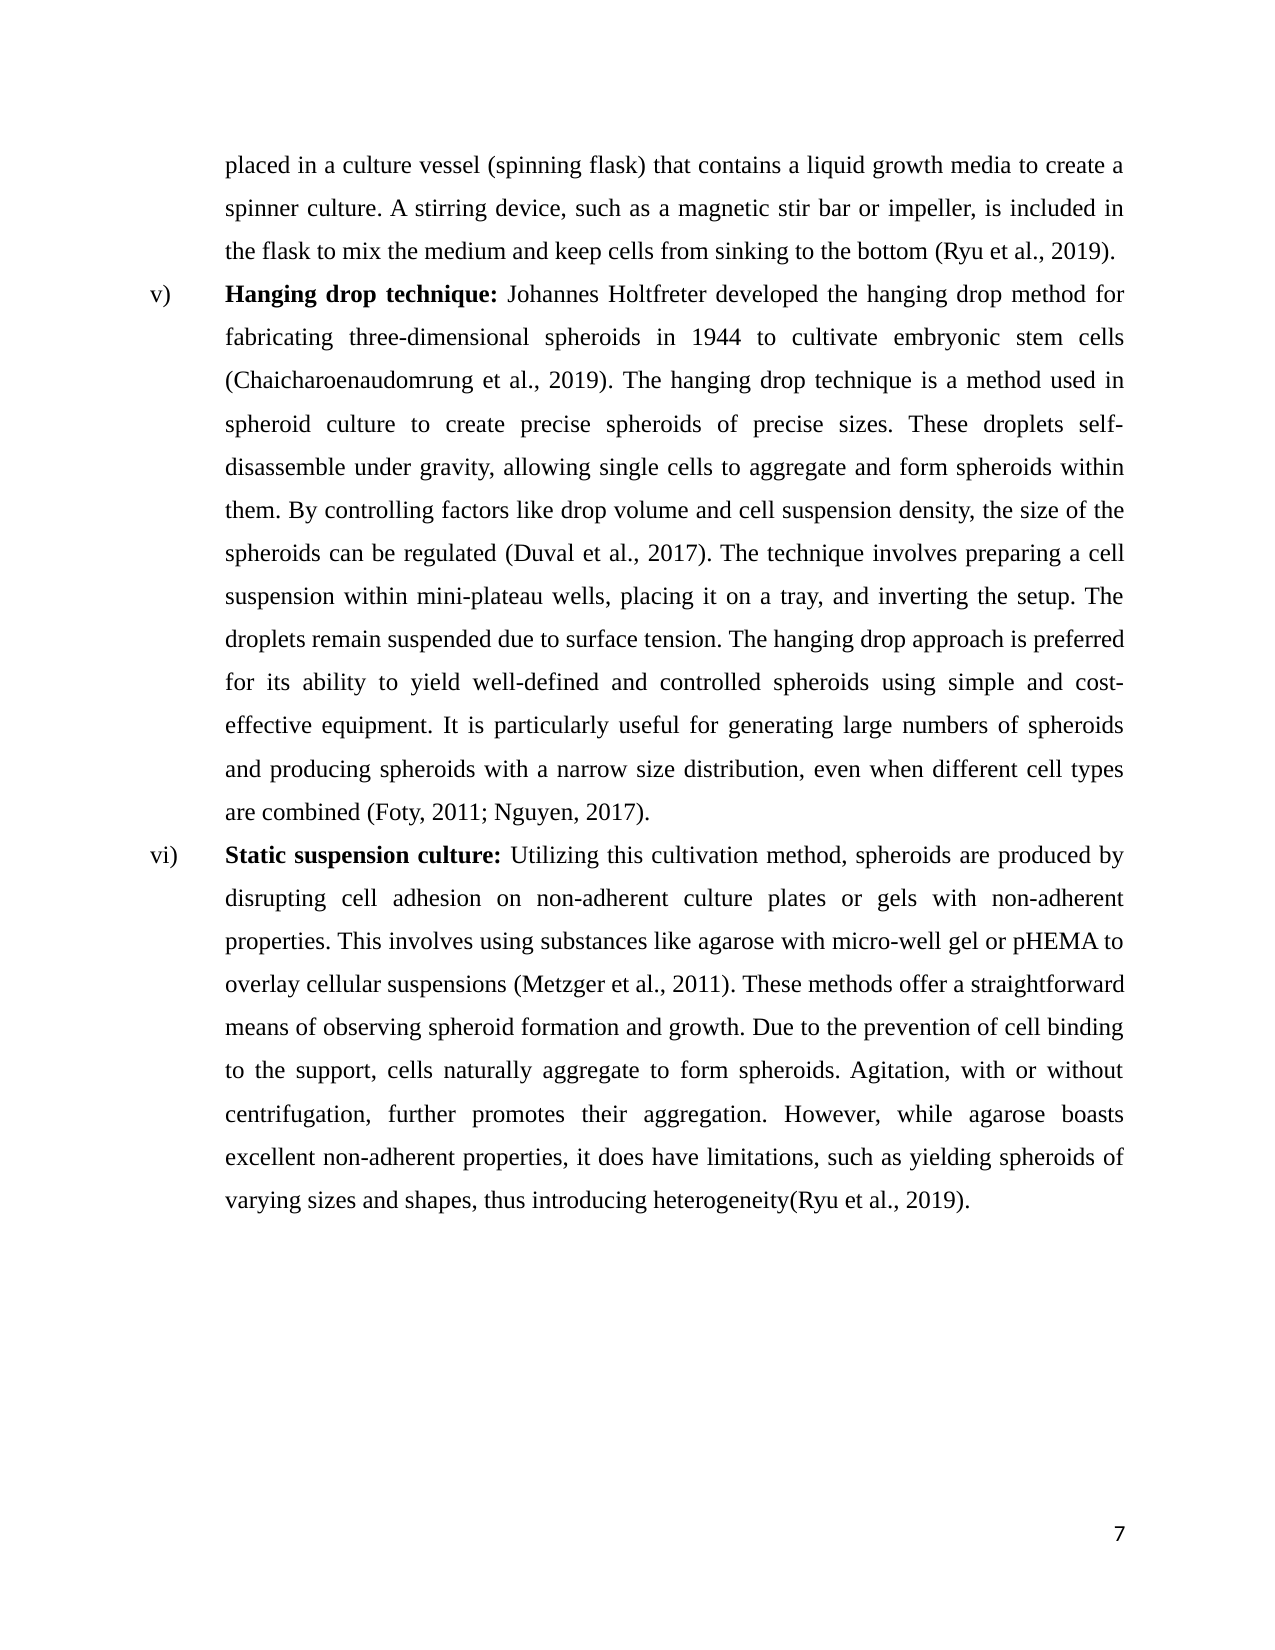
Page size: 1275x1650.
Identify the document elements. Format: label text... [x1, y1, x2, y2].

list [150, 150, 1125, 265]
list Static suspension culture: Utilizing this cultivation method, spheroids are produced by disrupting cell adhesion on non-adherent culture plates or gels with non-adherent properties. This involves using substances like agarose with micro-well gel or pHEMA to overlay cellular suspensions . These methods offer a straightforward means of observing spheroid formation and growth. Due to the prevention of cell binding to the support, cells naturally aggregate to form spheroids. Agitation, with or without centrifugation, further promotes their aggregation. However, while agarose boasts excellent non-adherent properties, it does have limitations, such as yielding spheroids of varying sizes and shapes, thus introducing heterogeneity. [150, 840, 1125, 1214]
list Hanging drop technique: Johannes Holtfreter developed the hanging drop method for fabricating three-dimensional spheroids in 1944 to cultivate embryonic stem cells . The hanging drop technique is a method used in spheroid culture to create precise spheroids of precise sizes. These droplets self-disassemble under gravity, allowing single cells to aggregate and form spheroids within them. By controlling factors like drop volume and cell suspension density, the size of the spheroids can be regulated . The technique involves preparing a cell suspension within mini-plateau wells, placing it on a tray, and inverting the setup. The droplets remain suspended due to surface tension. The hanging drop approach is preferred for its ability to yield well-defined and controlled spheroids using simple and cost-effective equipment. It is particularly useful for generating large numbers of spheroids and producing spheroids with a narrow size distribution, even when different cell types are combined . [150, 279, 1125, 826]
